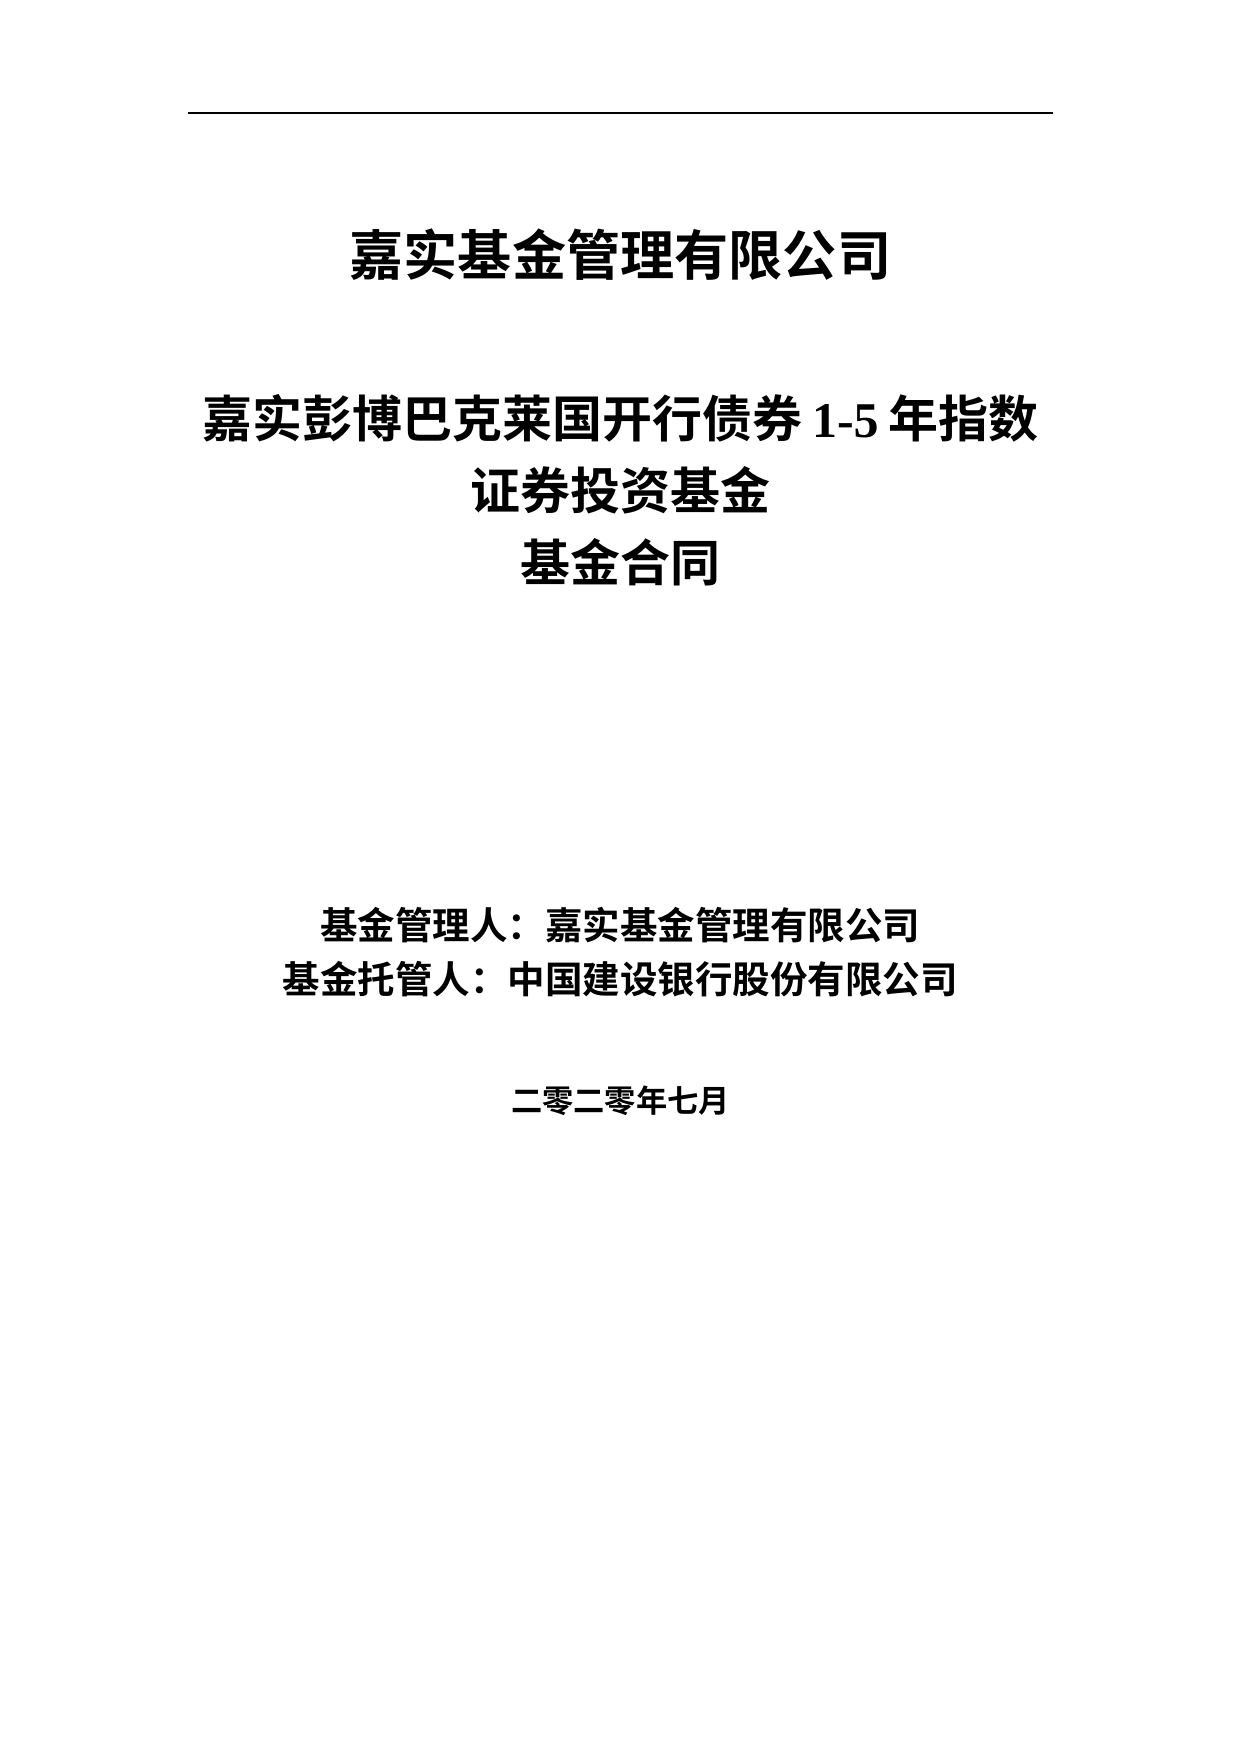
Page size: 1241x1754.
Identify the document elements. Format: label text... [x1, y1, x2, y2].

text 基金托管人：中国建设银行股份有限公司 [187, 950, 1053, 1004]
text 二零二零年七月 [187, 1076, 1053, 1121]
text 基金管理人：嘉实基金管理有限公司 [187, 896, 1053, 950]
text 基金合同 [187, 524, 1053, 596]
text 嘉实基金管理有限公司 [187, 213, 1053, 291]
text 嘉实彭博巴克莱国开行债券1-5年指数证券投资基金 [187, 379, 1053, 524]
